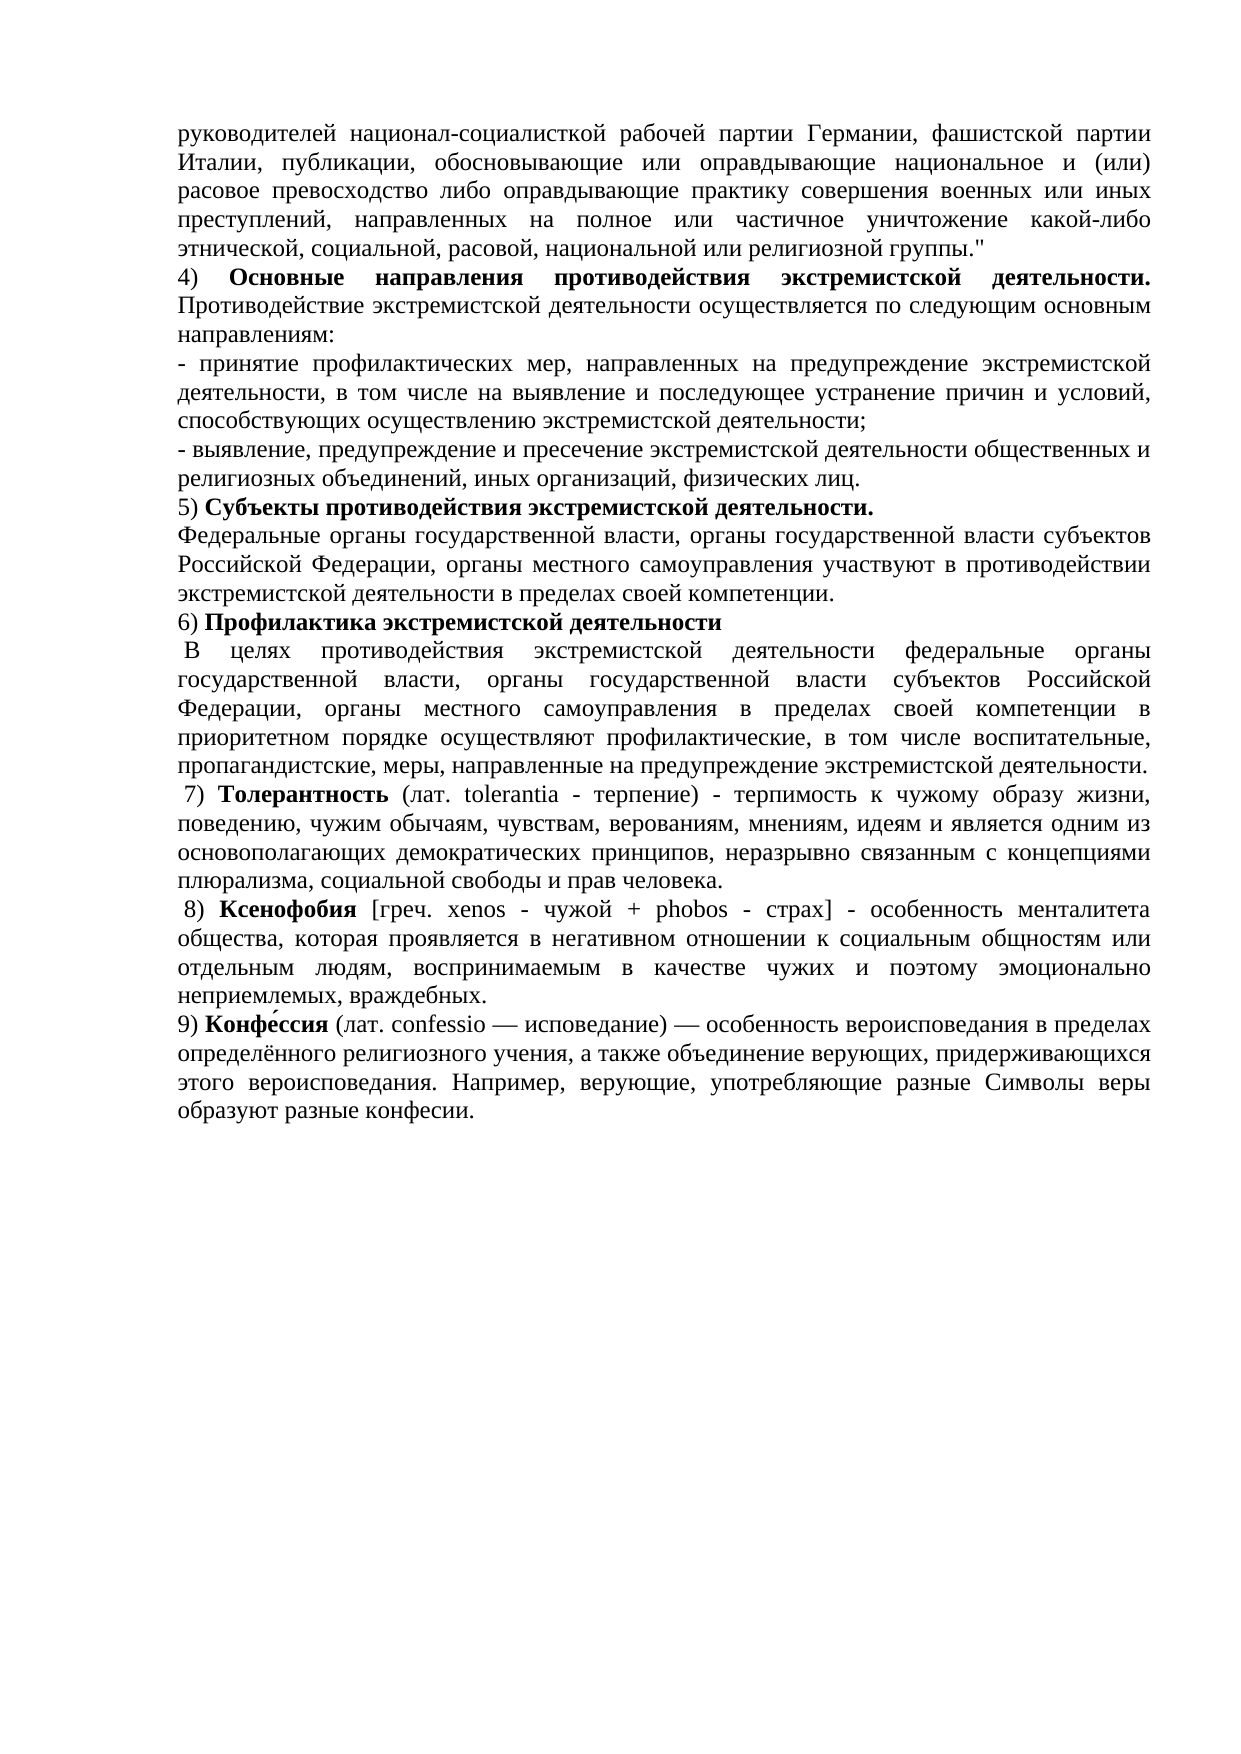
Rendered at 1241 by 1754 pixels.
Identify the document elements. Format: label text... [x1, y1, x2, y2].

text 9) Конфе́ссия (лат. confessio — исповедание) — особенность вероисповедания в пределах определённого религиозного учения, а также объединение верующих, придерживающихся этого вероисповедания. Например, верующие, употребляющие разные Символы веры образуют разные конфесии. [177, 1009, 1152, 1124]
text 6) Профилактика экстремистской деятельности [177, 607, 1152, 636]
text - выявление, предупреждение и пресечение экстремистской деятельности общественных и религиозных объединений, иных организаций, физических лиц. [177, 434, 1152, 492]
text - принятие профилактических мер, направленных на предупреждение экстремистской деятельности, в том числе на выявление и последующее устранение причин и условий, способствующих осуществлению экстремистской деятельности; [177, 348, 1152, 434]
text В целях противодействия экстремистской деятельности федеральные органы государственной власти, органы государственной власти субъектов Российской Федерации, органы местного самоуправления в пределах своей компетенции в приоритетном порядке осуществляют профилактические, в том числе воспитательные, пропагандистские, меры, направленные на предупреждение экстремистской деятельности. [177, 636, 1152, 779]
text Федеральные органы государственной власти, органы государственной власти субъектов Российской Федерации, органы местного самоуправления участвуют в противодействии экстремистской деятельности в пределах своей компетенции. [177, 521, 1152, 607]
text 8) Ксенофобия [греч. xenos - чужой + phobos - страх] - особенность менталитета общества, которая проявляется в негативном отношении к социальным общностям или отдельным людям, воспринимаемым в качестве чужих и поэтому эмоционально неприемлемых, враждебных. [177, 894, 1152, 1009]
text 4) Основные направления противодействия экстремистской деятельности. Противодействие экстремистской деятельности осуществляется по следующим основным направлениям: [177, 262, 1152, 348]
text 7) Толерантность (лат. tolerantia - терпение) - терпимость к чужому образу жизни, поведению, чужим обычаям, чувствам, верованиям, мнениям, идеям и является одним из основополагающих демократических принципов, неразрывно связанным с концепциями плюрализма, социальной свободы и прав человека. [177, 779, 1152, 894]
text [177, 118, 1152, 262]
text 5) Субъекты противодействия экстремистской деятельности. [177, 492, 1152, 521]
